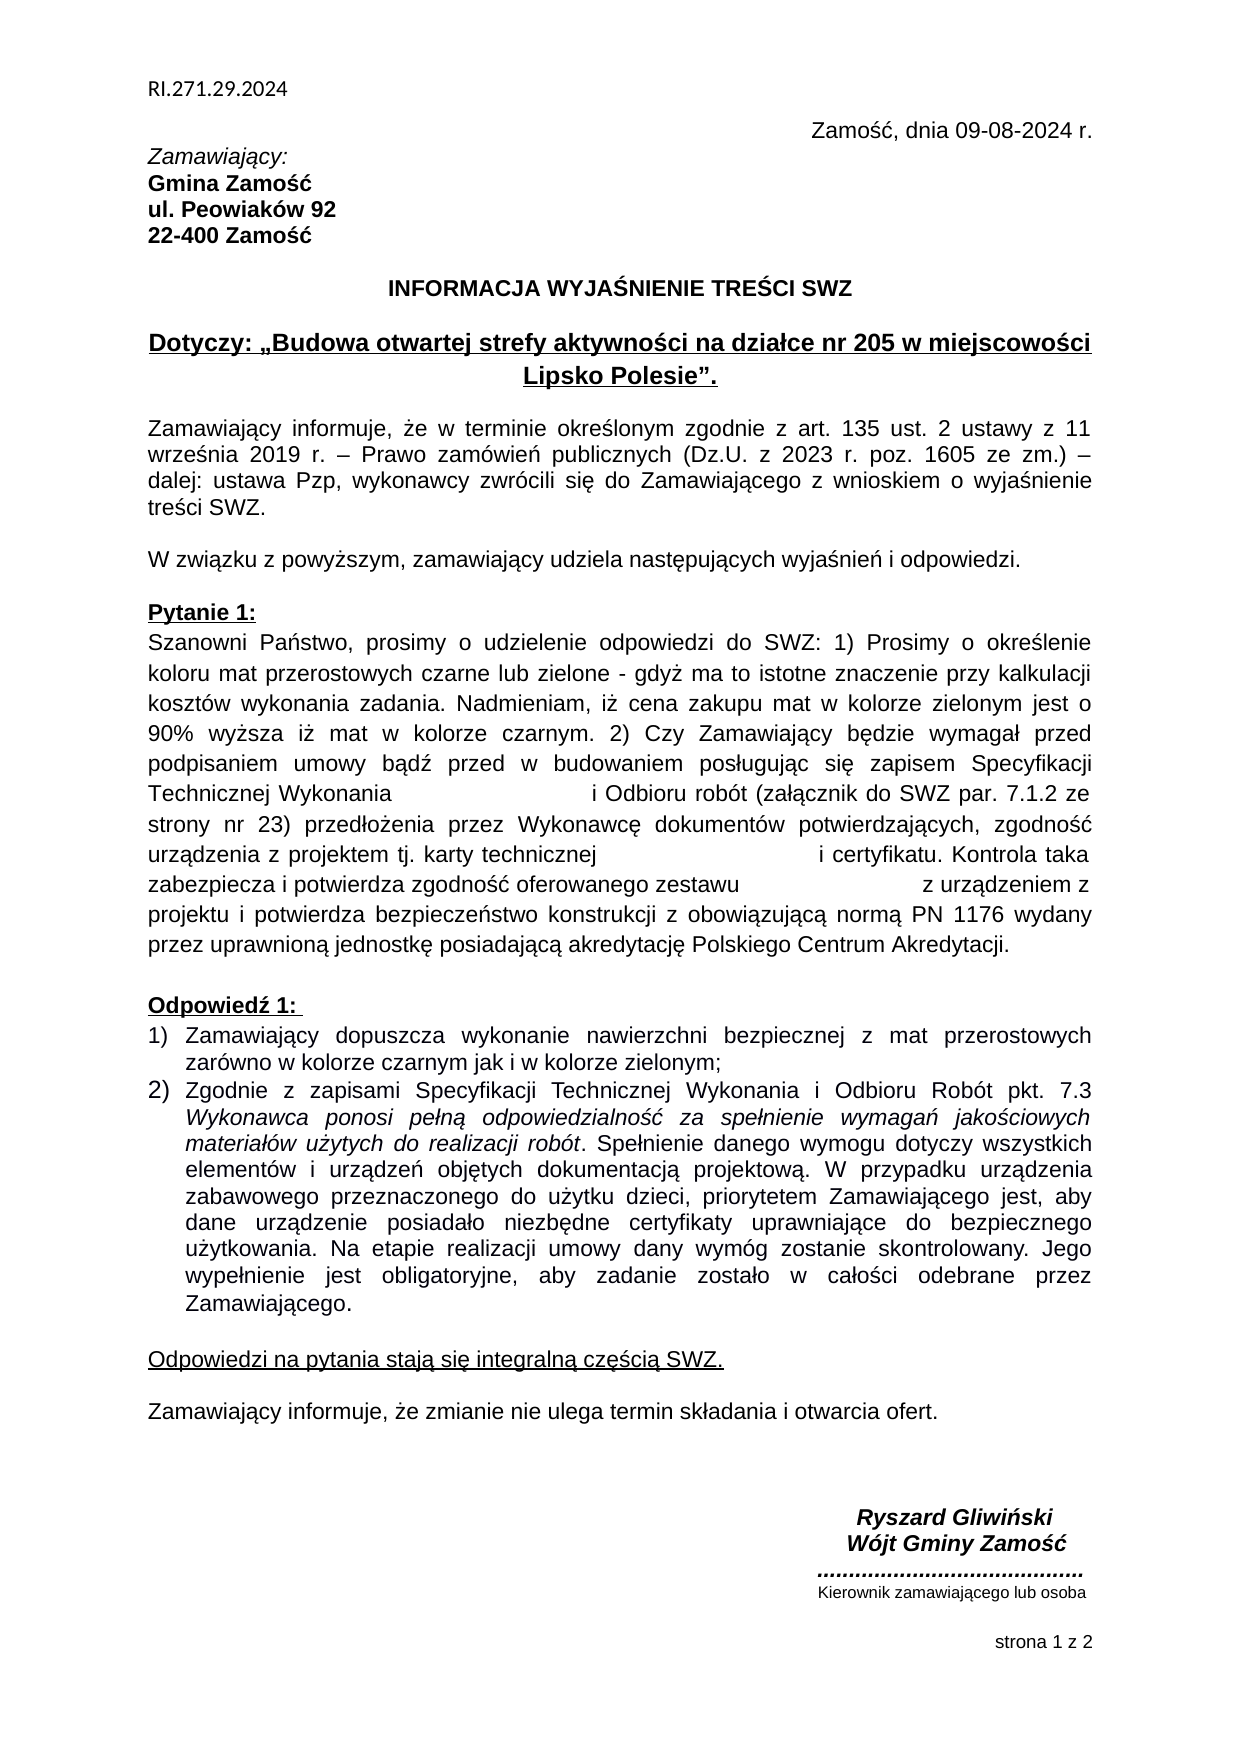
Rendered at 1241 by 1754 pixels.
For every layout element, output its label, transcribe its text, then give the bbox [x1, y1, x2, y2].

text Zamawiający: [148, 143, 1093, 170]
text Gmina Zamość [148, 170, 1093, 196]
text Zamawiający informuje, że zmianie nie ulega termin składania i otwarcia ofert. [148, 1398, 1093, 1424]
text Wójt Gminy Zamość [590, 1530, 1093, 1556]
text Zamość, dnia 09-08-2024 r. [118, 117, 1093, 143]
text Ryszard Gliwiński [590, 1504, 1093, 1530]
list Zgodnie z zapisami Specyfikacji Technicznej Wykonania i Odbioru Robót pkt. 7.3 Wykonawca ponosi pełną odpowiedzialność za spełnienie wymagań jakościowych materiałów użytych do realizacji robót. Spełnienie danego wymogu dotyczy wszystkich elementów i urządzeń objętych dokumentacją projektową. W przypadku urządzenia zabawowego przeznaczonego do użytku dzieci, priorytetem Zamawiającego jest, aby dane urządzenie posiadało niezbędne certyfikaty uprawniające do bezpiecznego użytkowania. Na etapie realizacji umowy dany wymóg zostanie skontrolowany. Jego wypełnienie jest obligatoryjne, aby zadanie zostało w całości odebrane przez Zamawiającego. [148, 1075, 1093, 1317]
list Zamawiający dopuszcza wykonanie nawierzchni bezpiecznej z mat przerostowych zarówno w kolorze czarnym jak i w kolorze zielonym; [148, 1022, 1093, 1075]
text Pytanie 1: [148, 599, 1093, 626]
text Zamawiający informuje, że w terminie określonym zgodnie z art. 135 ust. 2 ustawy z 11 września 2019 r. – Prawo zamówień publicznych (Dz.U. z 2023 r. poz. 1605 ze zm.) – dalej: ustawa Pzp, wykonawcy zwrócili się do Zamawiającego z wnioskiem o wyjaśnienie treści SWZ. [148, 415, 1093, 520]
text Dotyczy: „Budowa otwartej strefy aktywności na działce nr 205 w miejscowości Lipsko Polesie”. [148, 328, 1093, 389]
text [811, 1556, 1093, 1602]
text Odpowiedź 1: [148, 992, 1093, 1018]
text ul. Peowiaków 92 [148, 196, 1093, 222]
text Szanowni Państwo, prosimy o udzielenie odpowiedzi do SWZ: 1) Prosimy o określenie koloru mat przerostowych czarne lub zielone - gdyż ma to istotne znaczenie przy kalkulacji kosztów wykonania zadania. Nadmieniam, iż cena zakupu mat w kolorze zielonym jest o 90% wyższa iż mat w kolorze czarnym. 2) Czy Zamawiający będzie wymagał przed podpisaniem umowy bądź przed w budowaniem posługując się zapisem Specyfikacji Technicznej Wykonania i Odbioru robót (załącznik do SWZ par. 7.1.2 ze strony nr 23) przedłożenia przez Wykonawcę dokumentów potwierdzających, zgodność urządzenia z projektem tj. karty technicznej i certyfikatu. Kontrola taka zabezpiecza i potwierdza zgodność oferowanego zestawu z urządzeniem z projektu i potwierdza bezpieczeństwo konstrukcji z obowiązującą normą PN 1176 wydany przez uprawnioną jednostkę posiadającą akredytację Polskiego Centrum Akredytacji. [148, 629, 1093, 958]
text 22-400 Zamość [148, 222, 1093, 249]
text Odpowiedzi na pytania stają się integralną częścią SWZ. [148, 1346, 1093, 1372]
text INFORMACJA WYJAŚNIENIE TREŚCI SWZ [148, 275, 1093, 301]
text W związku z powyższym, zamawiający udziela następujących wyjaśnień i odpowiedzi. [148, 546, 1093, 573]
